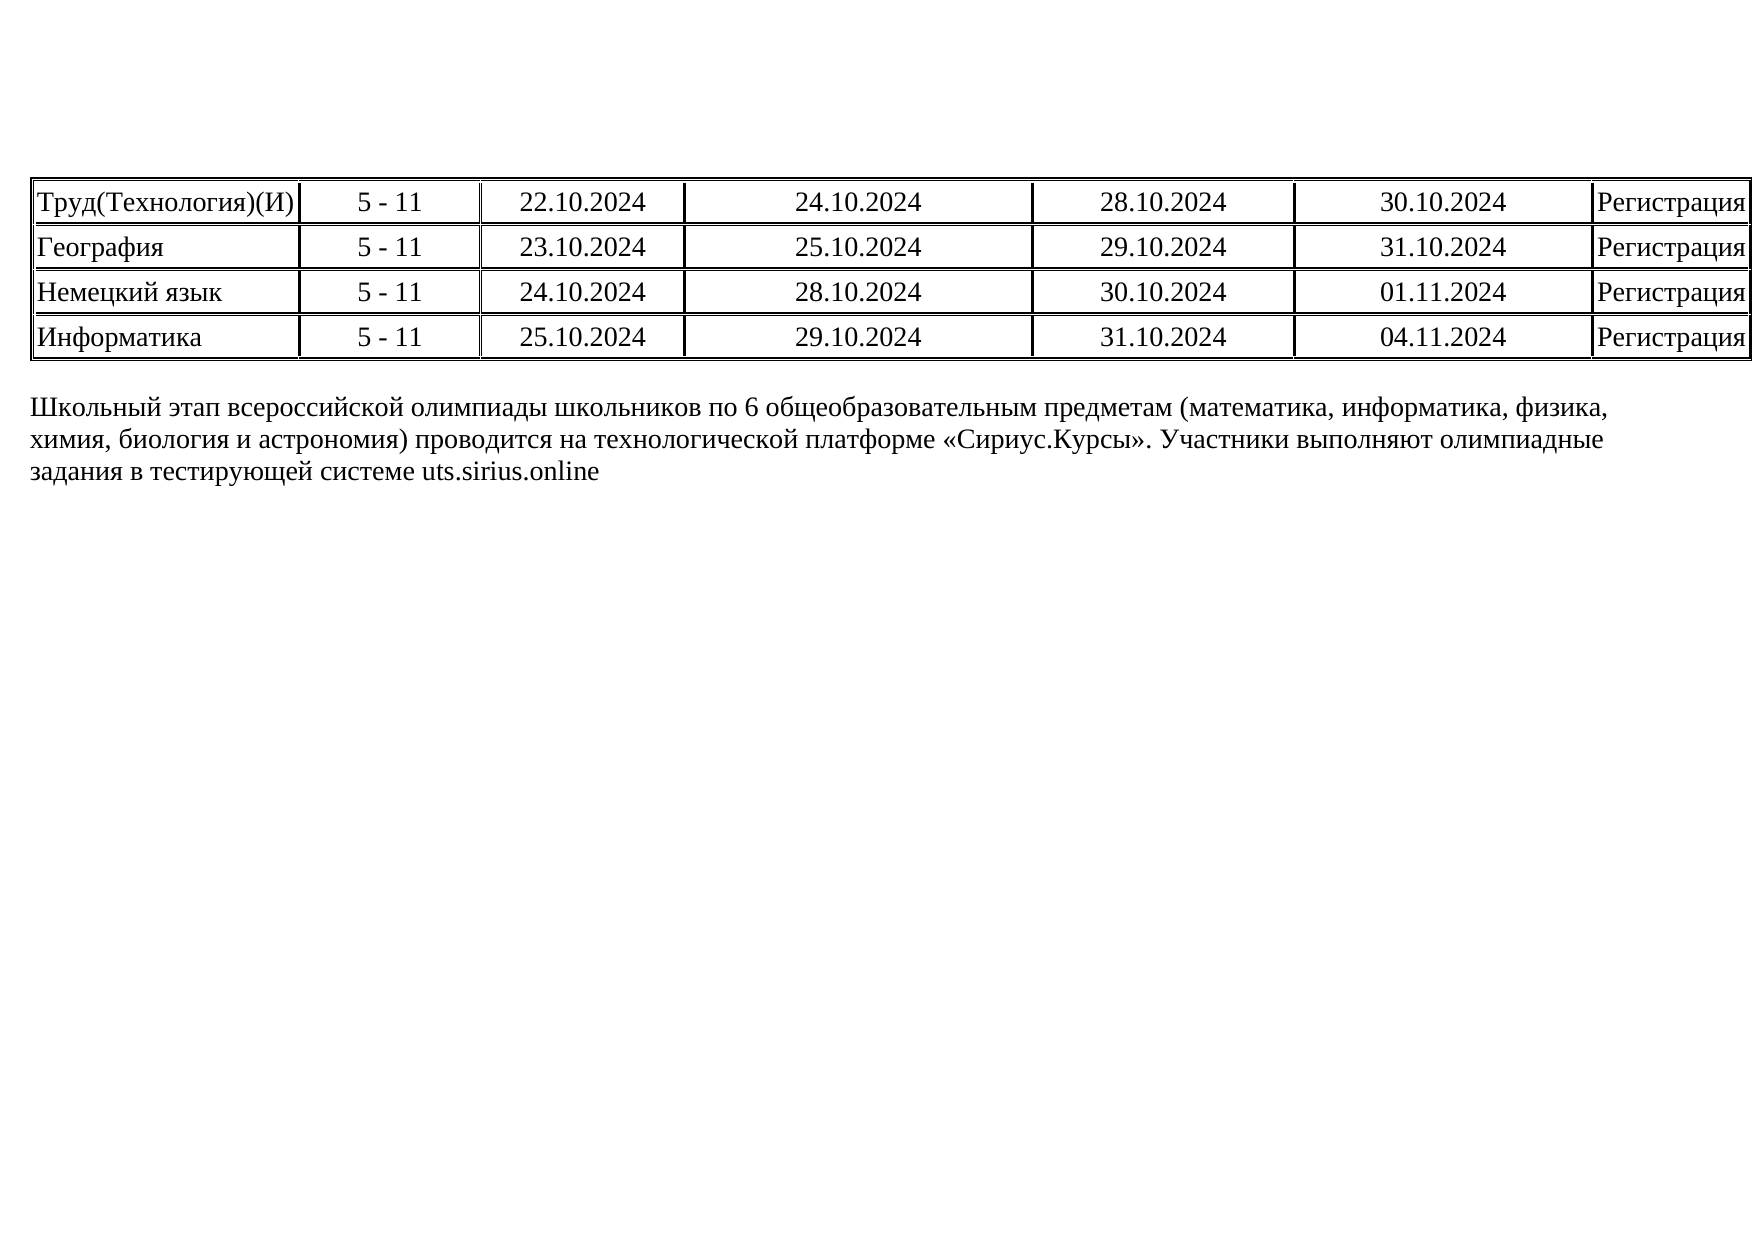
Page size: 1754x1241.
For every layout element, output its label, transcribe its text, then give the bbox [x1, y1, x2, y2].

table_cell 31.10.2024 [1032, 316, 1294, 357]
table_cell Регистрация [1592, 181, 1749, 222]
text Школьный этап всероссийской олимпиады школьников по 6 общеобразовательным предметам (математика, информатика, физика, химия, биология и астрономия) проводится на технологической платформе «Сириус.Курсы». Участники выполняют олимпиадные задания в тестирующей системе uts.sirius.online [29, 389, 1636, 487]
table_cell 28.10.2024 [1032, 179, 1294, 222]
table_cell 29.10.2024 [684, 316, 1032, 357]
table_cell 30.10.2024 [1294, 179, 1592, 222]
table_cell 5 - 11 [301, 226, 479, 267]
table_cell 28.10.2024 [686, 271, 1031, 312]
table_cell 30.10.2024 [1034, 271, 1293, 312]
table_cell 25.10.2024 [686, 226, 1031, 267]
table_cell 5 - 11 [299, 181, 481, 222]
table_cell 25.10.2024 [481, 316, 684, 357]
table_cell География [34, 222, 298, 267]
table_cell Немецкий язык [34, 267, 298, 312]
table_cell 23.10.2024 [482, 226, 683, 267]
table_cell 24.10.2024 [684, 181, 1032, 222]
table_cell 5 - 11 [301, 271, 479, 312]
table_cell 31.10.2024 [1296, 226, 1591, 267]
table_cell 24.10.2024 [482, 271, 683, 312]
table_cell 04.11.2024 [1294, 316, 1592, 357]
table_cell 01.11.2024 [1296, 271, 1591, 312]
table_cell Информатика [34, 312, 299, 357]
table_cell Регистрация [1592, 312, 1750, 357]
table_cell 22.10.2024 [481, 181, 684, 222]
table_cell 29.10.2024 [1034, 226, 1293, 267]
table_cell Регистрация [1594, 267, 1750, 312]
table_cell Регистрация [1594, 222, 1750, 267]
table_cell 5 - 11 [299, 316, 481, 357]
table_cell Труд(Технология)(И) [34, 179, 299, 222]
